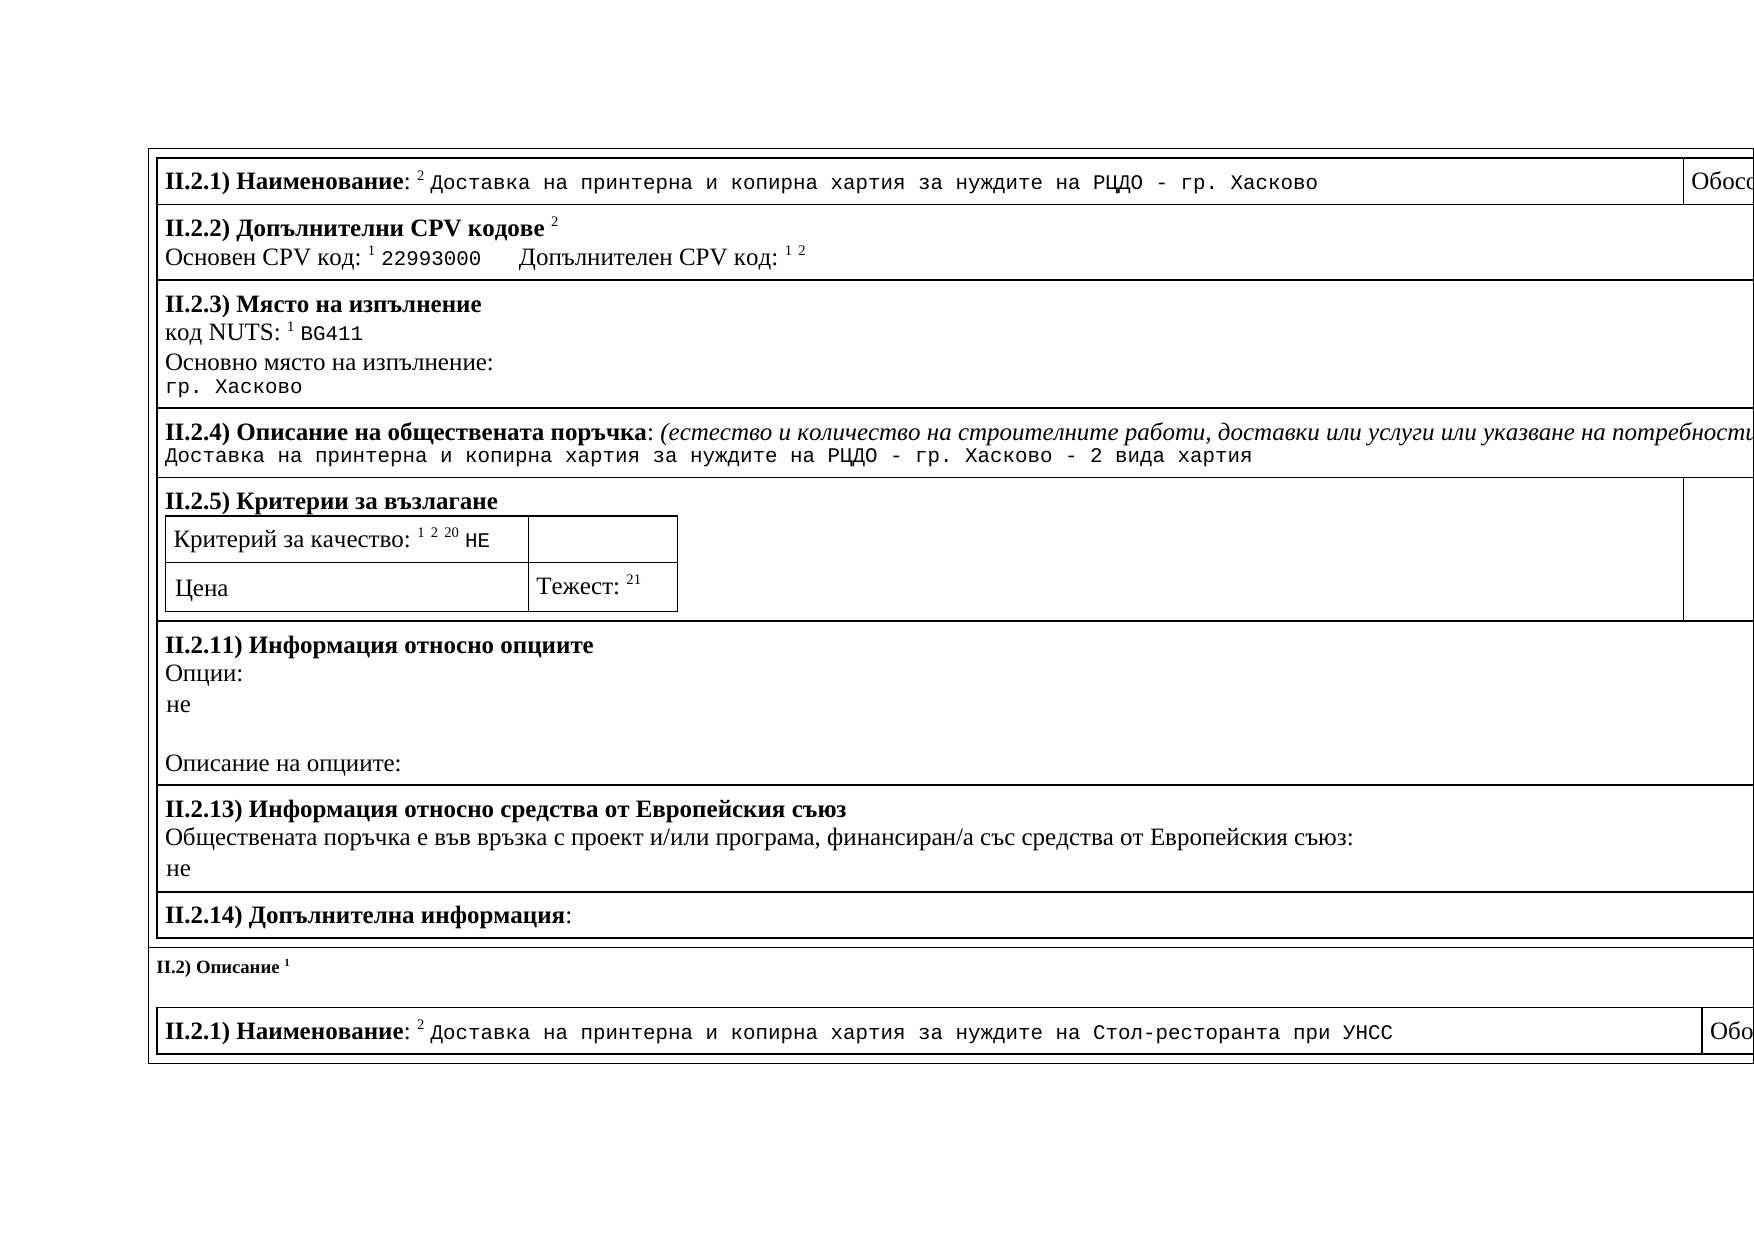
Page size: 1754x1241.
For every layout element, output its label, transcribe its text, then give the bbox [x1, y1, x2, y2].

table_cell II.2) Описание 1 [149, 149, 1753, 946]
table_cell II.2) Описание 1 [149, 948, 1753, 1063]
